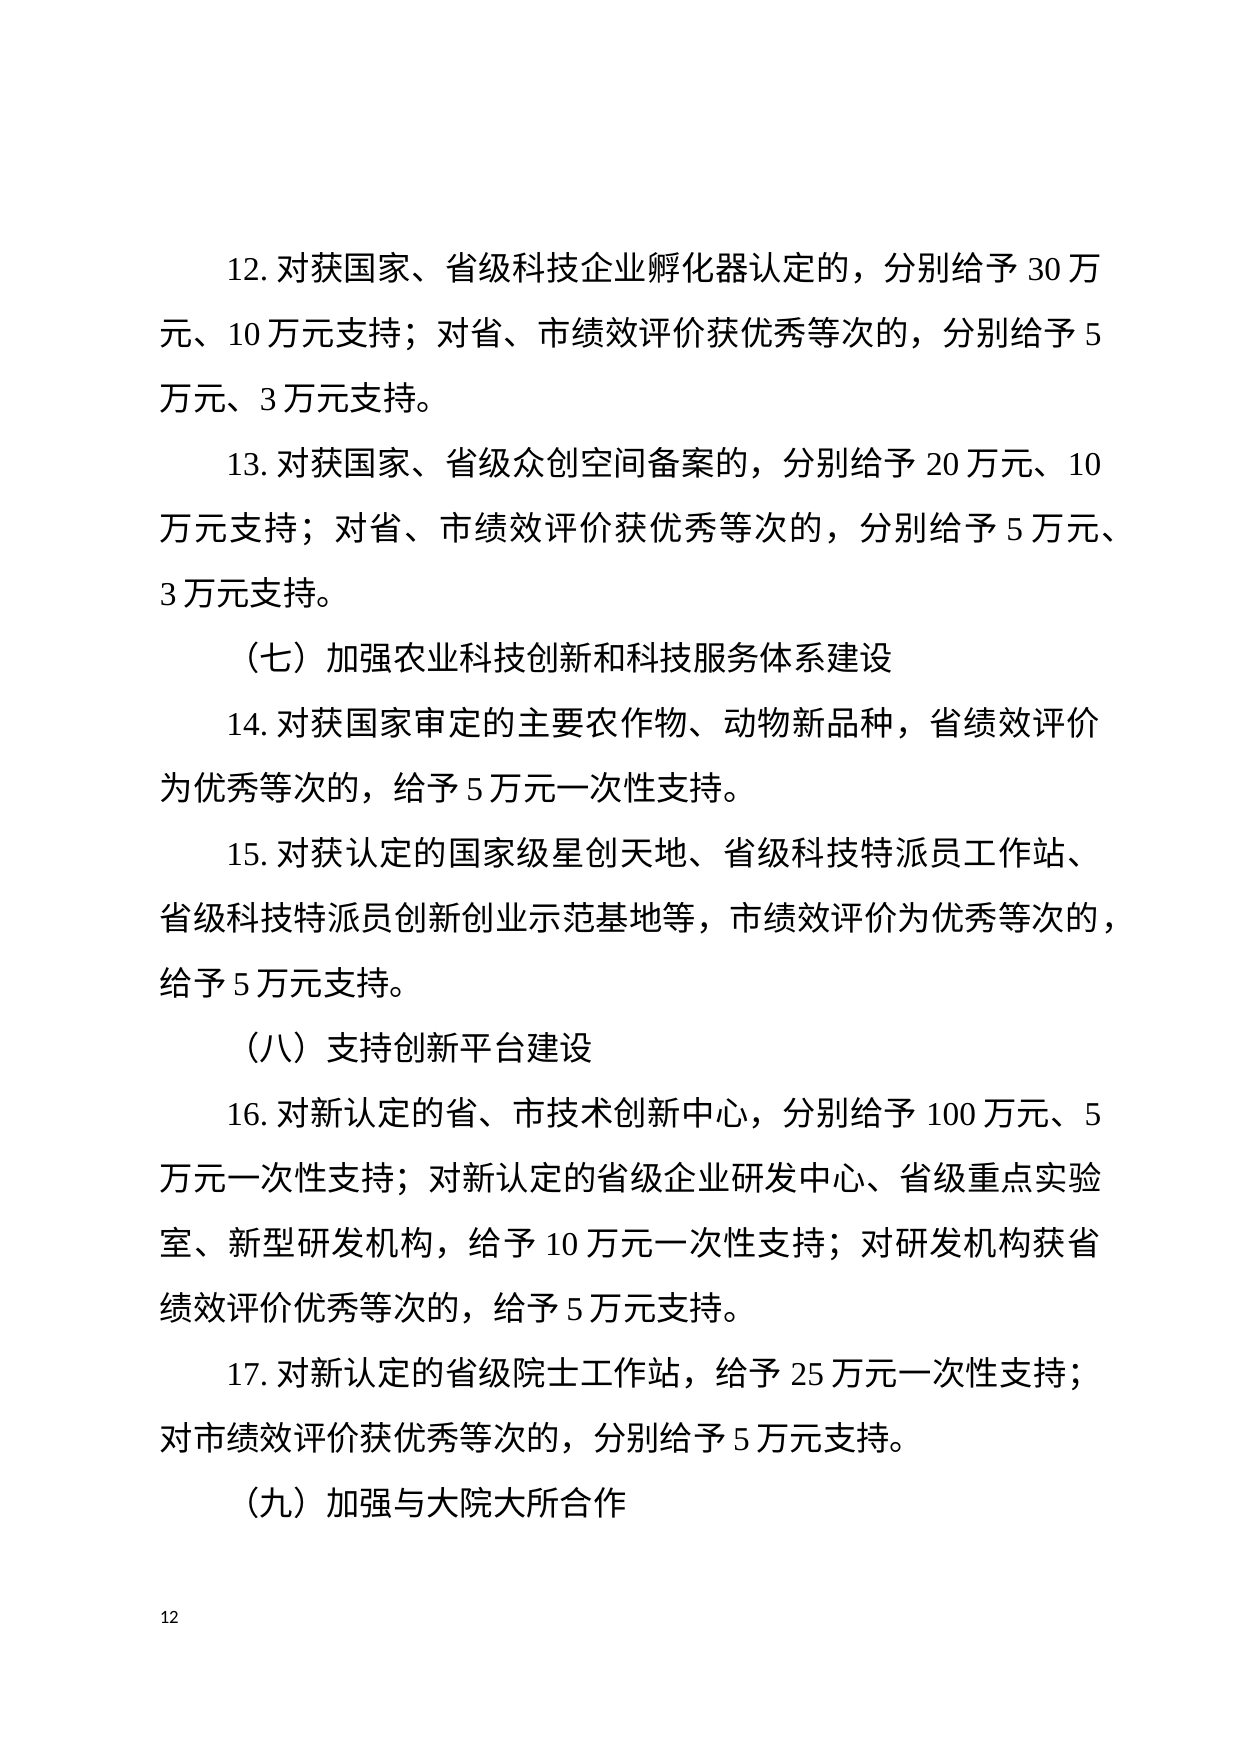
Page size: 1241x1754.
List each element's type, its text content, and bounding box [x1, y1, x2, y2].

text 17. 对新认定的省级院士工作站，给予25万元一次性支持；对市绩效评价获优秀等次的，分别给予5万元支持。 [159, 1338, 1101, 1468]
text （七）加强农业科技创新和科技服务体系建设 [159, 623, 1101, 688]
text （八）支持创新平台建设 [159, 1013, 1101, 1078]
text 14. 对获国家审定的主要农作物、动物新品种，省绩效评价为优秀等次的，给予5万元一次性支持。 [159, 688, 1101, 818]
text （九）加强与大院大所合作 [159, 1468, 1101, 1533]
text 16. 对新认定的省、市技术创新中心，分别给予100万元、5万元一次性支持；对新认定的省级企业研发中心、省级重点实验室、新型研发机构，给予10万元一次性支持；对研发机构获省绩效评价优秀等次的，给予5万元支持。 [159, 1078, 1101, 1338]
text 13. 对获国家、省级众创空间备案的，分别给予20万元、10万元支持；对省、市绩效评价获优秀等次的，分别给予5万元、3万元支持。 [159, 428, 1101, 623]
text 12. 对获国家、省级科技企业孵化器认定的，分别给予30万元、10万元支持；对省、市绩效评价获优秀等次的，分别给予5万元、3万元支持。 [159, 233, 1101, 428]
text 15. 对获认定的国家级星创天地、省级科技特派员工作站、省级科技特派员创新创业示范基地等，市绩效评价为优秀等次的，给予5万元支持。 [159, 818, 1101, 1013]
